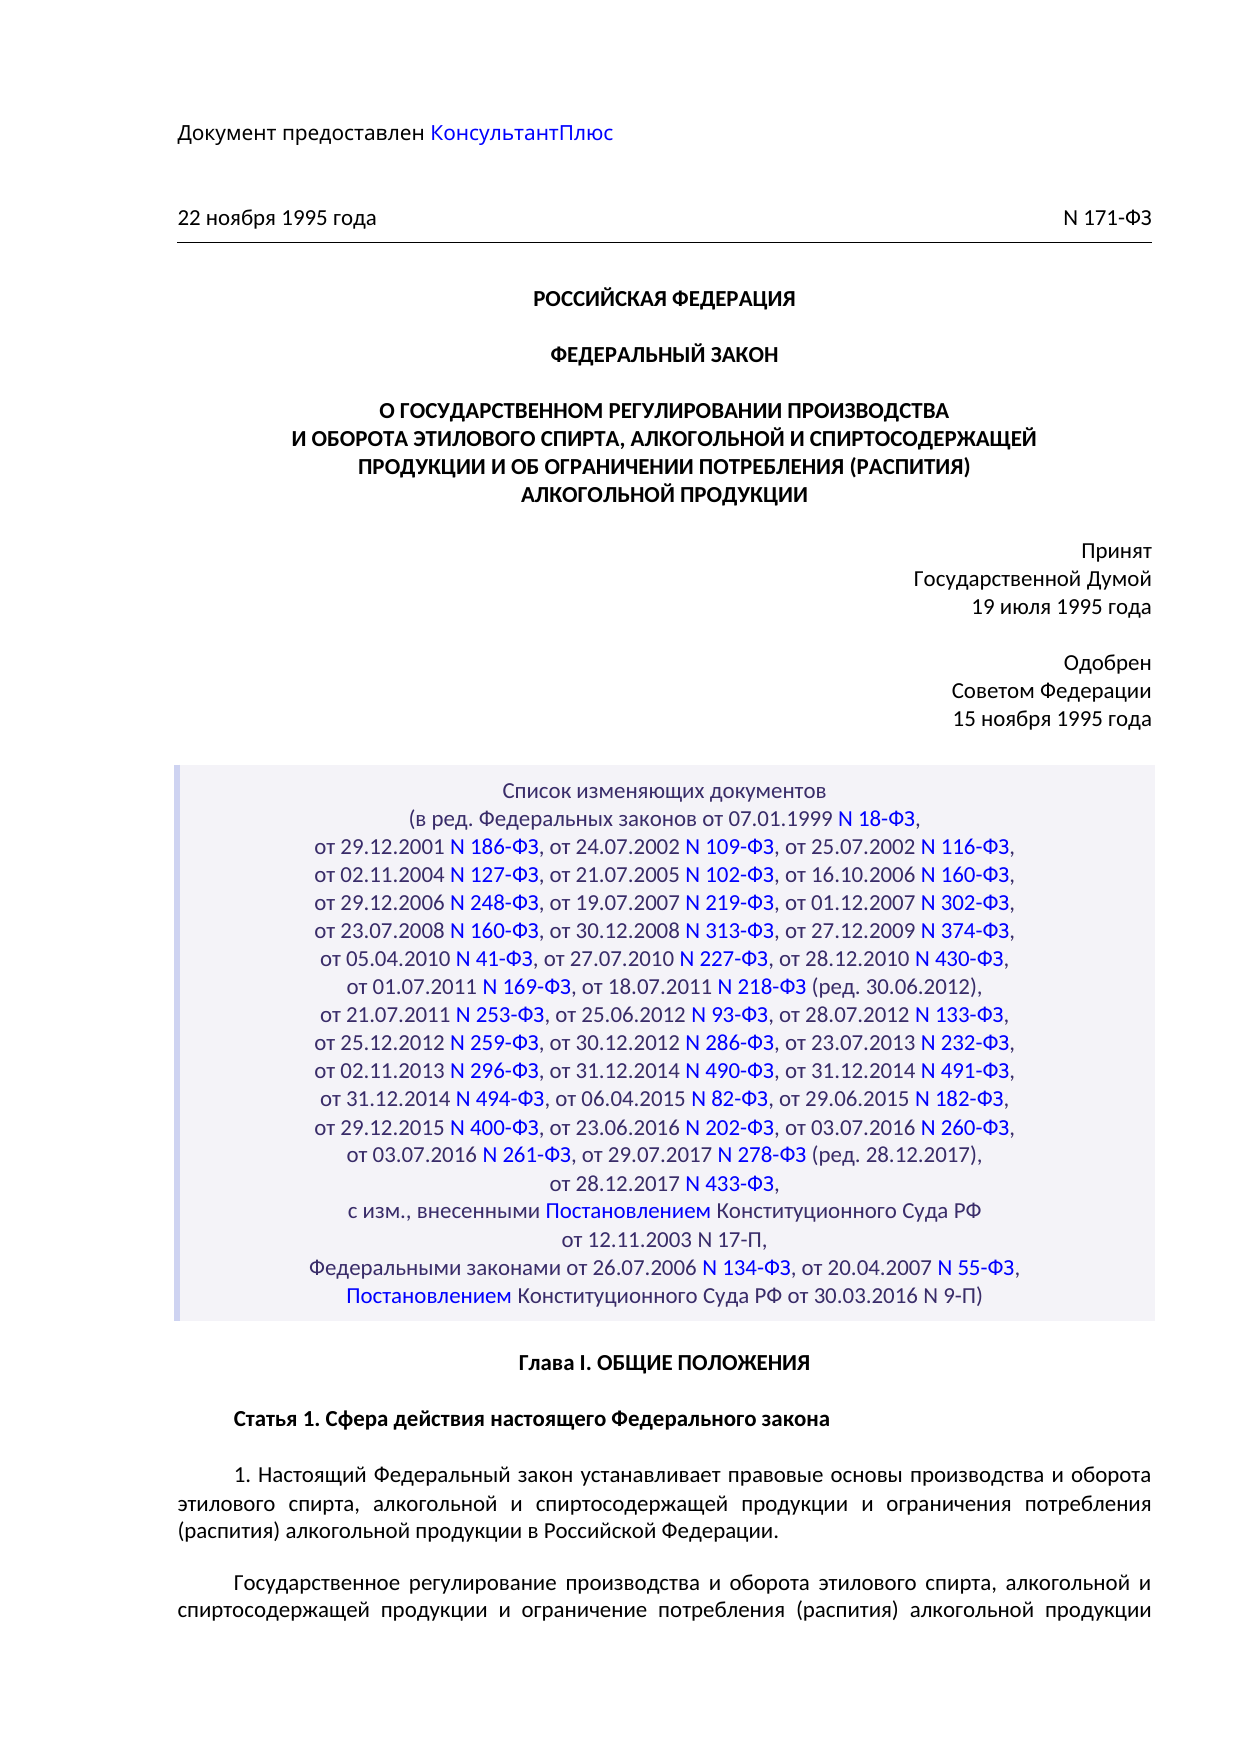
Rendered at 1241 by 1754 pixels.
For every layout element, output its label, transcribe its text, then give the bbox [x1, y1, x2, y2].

text 19 июля 1995 года [177, 592, 1152, 620]
text Советом Федерации [177, 676, 1152, 704]
title И ОБОРОТА ЭТИЛОВОГО СПИРТА, АЛКОГОЛЬНОЙ И СПИРТОСОДЕРЖАЩЕЙ [177, 424, 1152, 452]
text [177, 1568, 1152, 1624]
title АЛКОГОЛЬНОЙ ПРОДУКЦИИ [177, 480, 1152, 508]
text Государственной Думой [177, 564, 1152, 592]
text Принят [177, 536, 1152, 564]
table_header Список изменяющих документов (в ред. Федеральных законов от 07.01.1999 N 18-ФЗ, от 29.12.2001 N 186-ФЗ, от 24.07.2002 N 109-ФЗ, от 25.07.2002 N 116-ФЗ, от 02.11.2004 N 127-ФЗ, от 21.07.2005 N 102-ФЗ, от 16.10.2006 N 160-ФЗ, от 29.12.2006 N 248-ФЗ, от 19.07.2007 N 219-ФЗ, от 01.12.2007 N 302-ФЗ, от 23.07.2008 N 160-ФЗ, от 30.12.2008 N 313-ФЗ, от 27.12.2009 N 374-ФЗ, от 05.04.2010 N 41-ФЗ, от 27.07.2010 N 227-ФЗ, от 28.12.2010 N 430-ФЗ, от 01.07.2011 N 169-ФЗ, от 18.07.2011 N 218-ФЗ (ред. 30.06.2012), от 21.07.2011 N 253-ФЗ, от 25.06.2012 N 93-ФЗ, от 28.07.2012 N 133-ФЗ, от 25.12.2012 N 259-ФЗ, от 30.12.2012 N 286-ФЗ, от 23.07.2013 N 232-ФЗ, от 02.11.2013 N 296-ФЗ, от 31.12.2014 N 490-ФЗ, от 31.12.2014 N 491-ФЗ, от 31.12.2014 N 494-ФЗ, от 06.04.2015 N 82-ФЗ, от 29.06.2015 N 182-ФЗ, от 29.12.2015 N 400-ФЗ, от 23.06.2016 N 202-ФЗ, от 03.07.2016 N 260-ФЗ, от 03.07.2016 N 261-ФЗ, от 29.07.2017 N 278-ФЗ (ред. 28.12.2017), от 28.12.2017 N 433-ФЗ, с изм., внесенными Постановлением Конституционного Суда РФ от 12.11.2003 N 17-П, Федеральными законами от 26.07.2006 N 134-ФЗ, от 20.04.2007 N 55-ФЗ, Постановлением Конституционного Суда РФ от 30.03.2016 N 9-П) [180, 765, 1149, 1321]
title ПРОДУКЦИИ И ОБ ОГРАНИЧЕНИИ ПОТРЕБЛЕНИЯ (РАСПИТИЯ) [177, 452, 1152, 480]
text 15 ноября 1995 года [177, 704, 1152, 732]
text Одобрен [177, 648, 1152, 676]
title Документ предоставлен КонсультантПлюс [177, 118, 1152, 175]
title ФЕДЕРАЛЬНЫЙ ЗАКОН [177, 340, 1152, 368]
title О ГОСУДАРСТВЕННОМ РЕГУЛИРОВАНИИ ПРОИЗВОДСТВА [177, 396, 1152, 424]
text 1. Настоящий Федеральный закон устанавливает правовые основы производства и оборота этилового спирта, алкогольной и спиртосодержащей продукции и ограничения потребления (распития) алкогольной продукции в Российской Федерации. [177, 1461, 1152, 1545]
table_header N 171-ФЗ [664, 203, 1152, 231]
title РОССИЙСКАЯ ФЕДЕРАЦИЯ [177, 284, 1152, 312]
table_header 22 ноября 1995 года [177, 203, 664, 231]
title Статья 1. Сфера действия настоящего Федерального закона [177, 1404, 1152, 1433]
title Глава I. ОБЩИЕ ПОЛОЖЕНИЯ [177, 1348, 1152, 1377]
